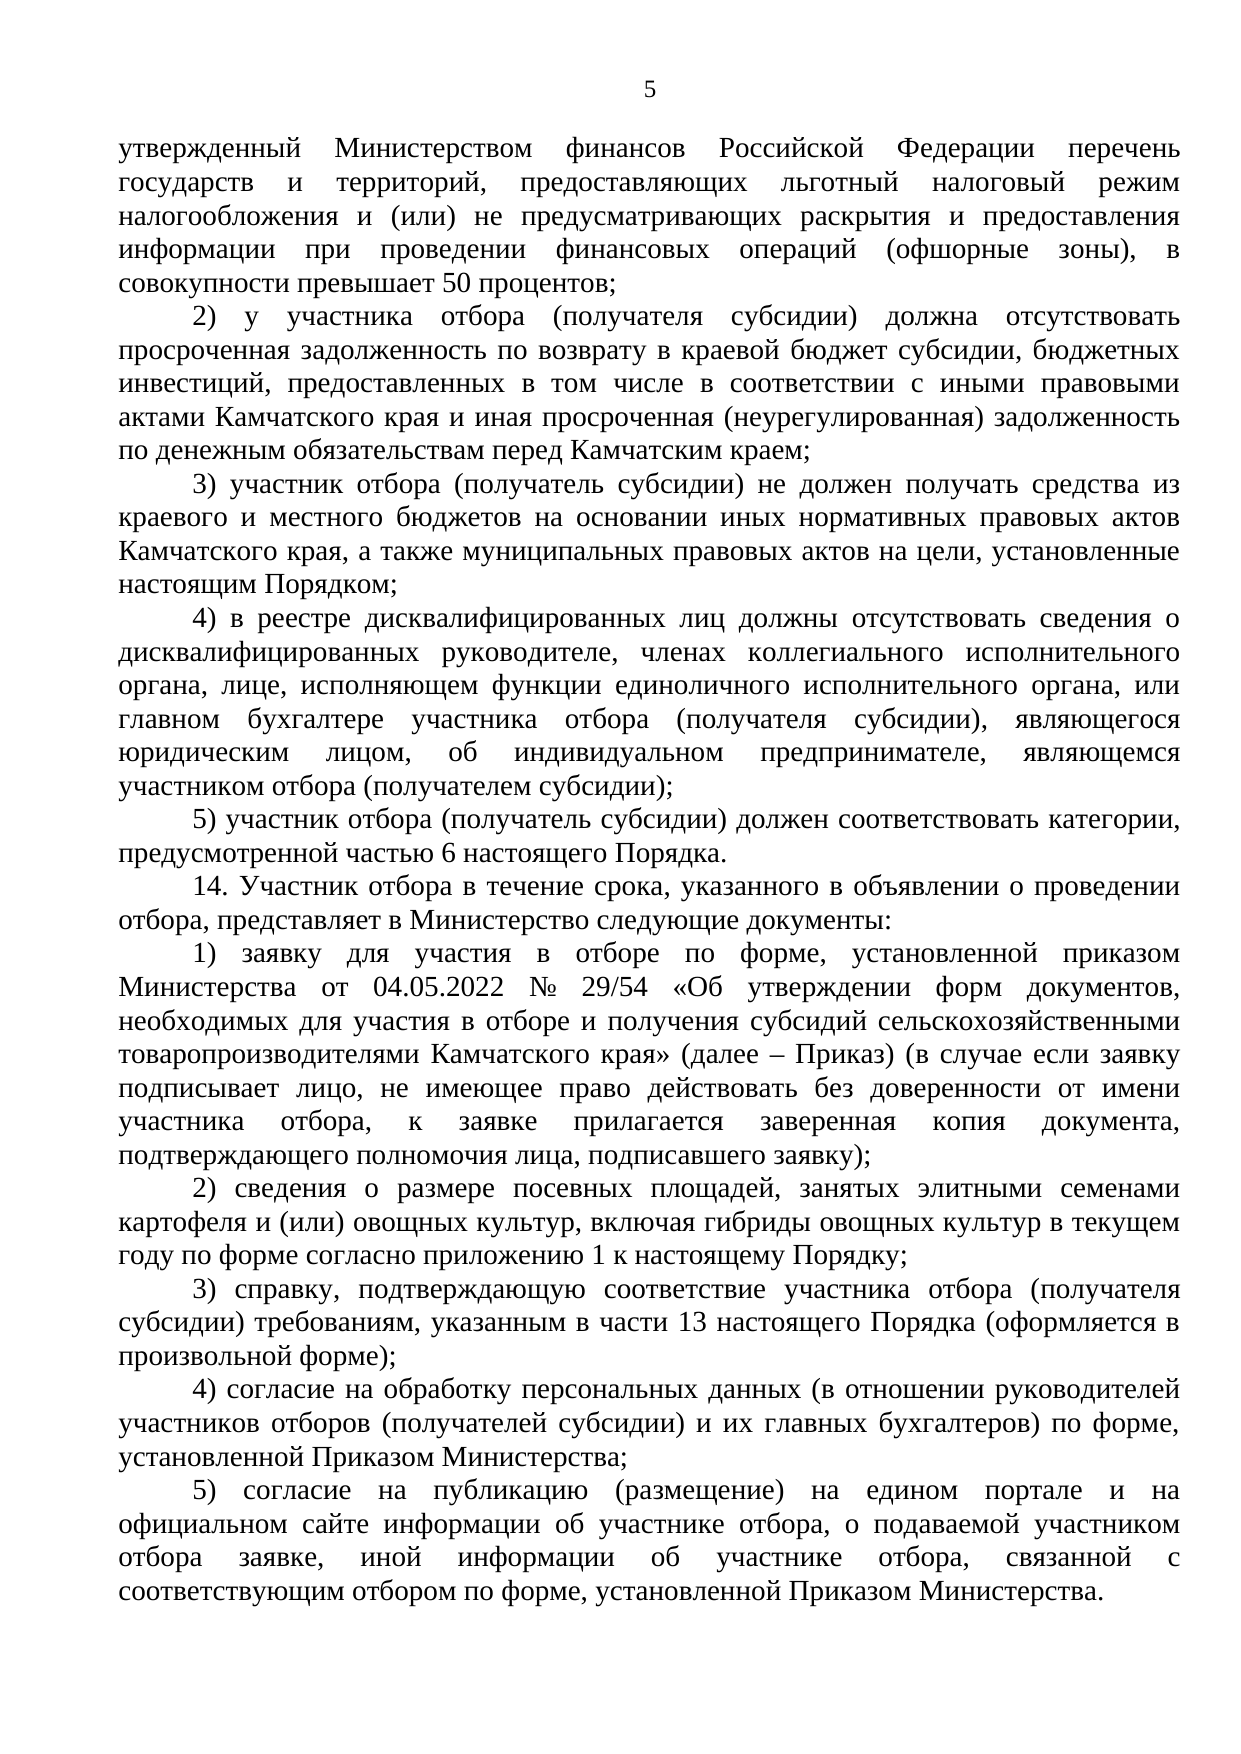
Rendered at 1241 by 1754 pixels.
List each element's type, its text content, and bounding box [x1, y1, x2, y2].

text 5) согласие на публикацию (размещение) на едином портале и на официальном сайте информации об участнике отбора, о подаваемой участником отбора заявке, иной информации об участнике отбора, связанной с соответствующим отбором по форме, установленной Приказом Министерства. [118, 1472, 1181, 1606]
text 2) у участника отбора (получателя субсидии) должна отсутствовать просроченная задолженность по возврату в краевой бюджет субсидии, бюджетных инвестиций, предоставленных в том числе в соответствии с иными правовыми актами Камчатского края и иная просроченная (неурегулированная) задолженность по денежным обязательствам перед Камчатским краем; [118, 298, 1181, 466]
text 14. Участник отбора в течение срока, указанного в объявлении о проведении отбора, представляет в Министерство следующие документы: [118, 868, 1181, 936]
text 3) участник отбора (получатель субсидии) не должен получать средства из краевого и местного бюджетов на основании иных нормативных правовых актов Камчатского края, а также муниципальных правовых актов на цели, установленные настоящим Порядком; [118, 466, 1181, 600]
text 3) справку, подтверждающую соответствие участника отбора (получателя субсидии) требованиям, указанным в части 13 настоящего Порядка (оформляется в произвольной форме); [118, 1271, 1181, 1372]
text 2) сведения о размере посевных площадей, занятых элитными семенами картофеля и (или) овощных культур, включая гибриды овощных культур в текущем году по форме согласно приложению 1 к настоящему Порядку; [118, 1170, 1181, 1271]
text 5) участник отбора (получатель субсидии) должен соответствовать категории, предусмотренной частью 6 настоящего Порядка. [118, 801, 1181, 868]
text 4) согласие на обработку персональных данных (в отношении руководителей участников отборов (получателей субсидии) и их главных бухгалтеров) по форме, установленной Приказом Министерства; [118, 1372, 1181, 1472]
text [118, 131, 1181, 298]
text 4) в реестре дисквалифицированных лиц должны отсутствовать сведения о дисквалифицированных руководителе, членах коллегиального исполнительного органа, лице, исполняющем функции единоличного исполнительного органа, или главном бухгалтере участника отбора (получателя субсидии), являющегося юридическим лицом, об индивидуальном предпринимателе, являющемся участником отбора (получателем субсидии); [118, 600, 1181, 801]
text 1) заявку для участия в отборе по форме, установленной приказом Министерства от 04.05.2022 № 29/54 «Об утверждении форм документов, необходимых для участия в отборе и получения субсидий сельскохозяйственными товаропроизводителями Камчатского края» (далее – Приказ) (в случае если заявку подписывает лицо, не имеющее право действовать без доверенности от имени участника отбора, к заявке прилагается заверенная копия документа, подтверждающего полномочия лица, подписавшего заявку); [118, 936, 1181, 1170]
